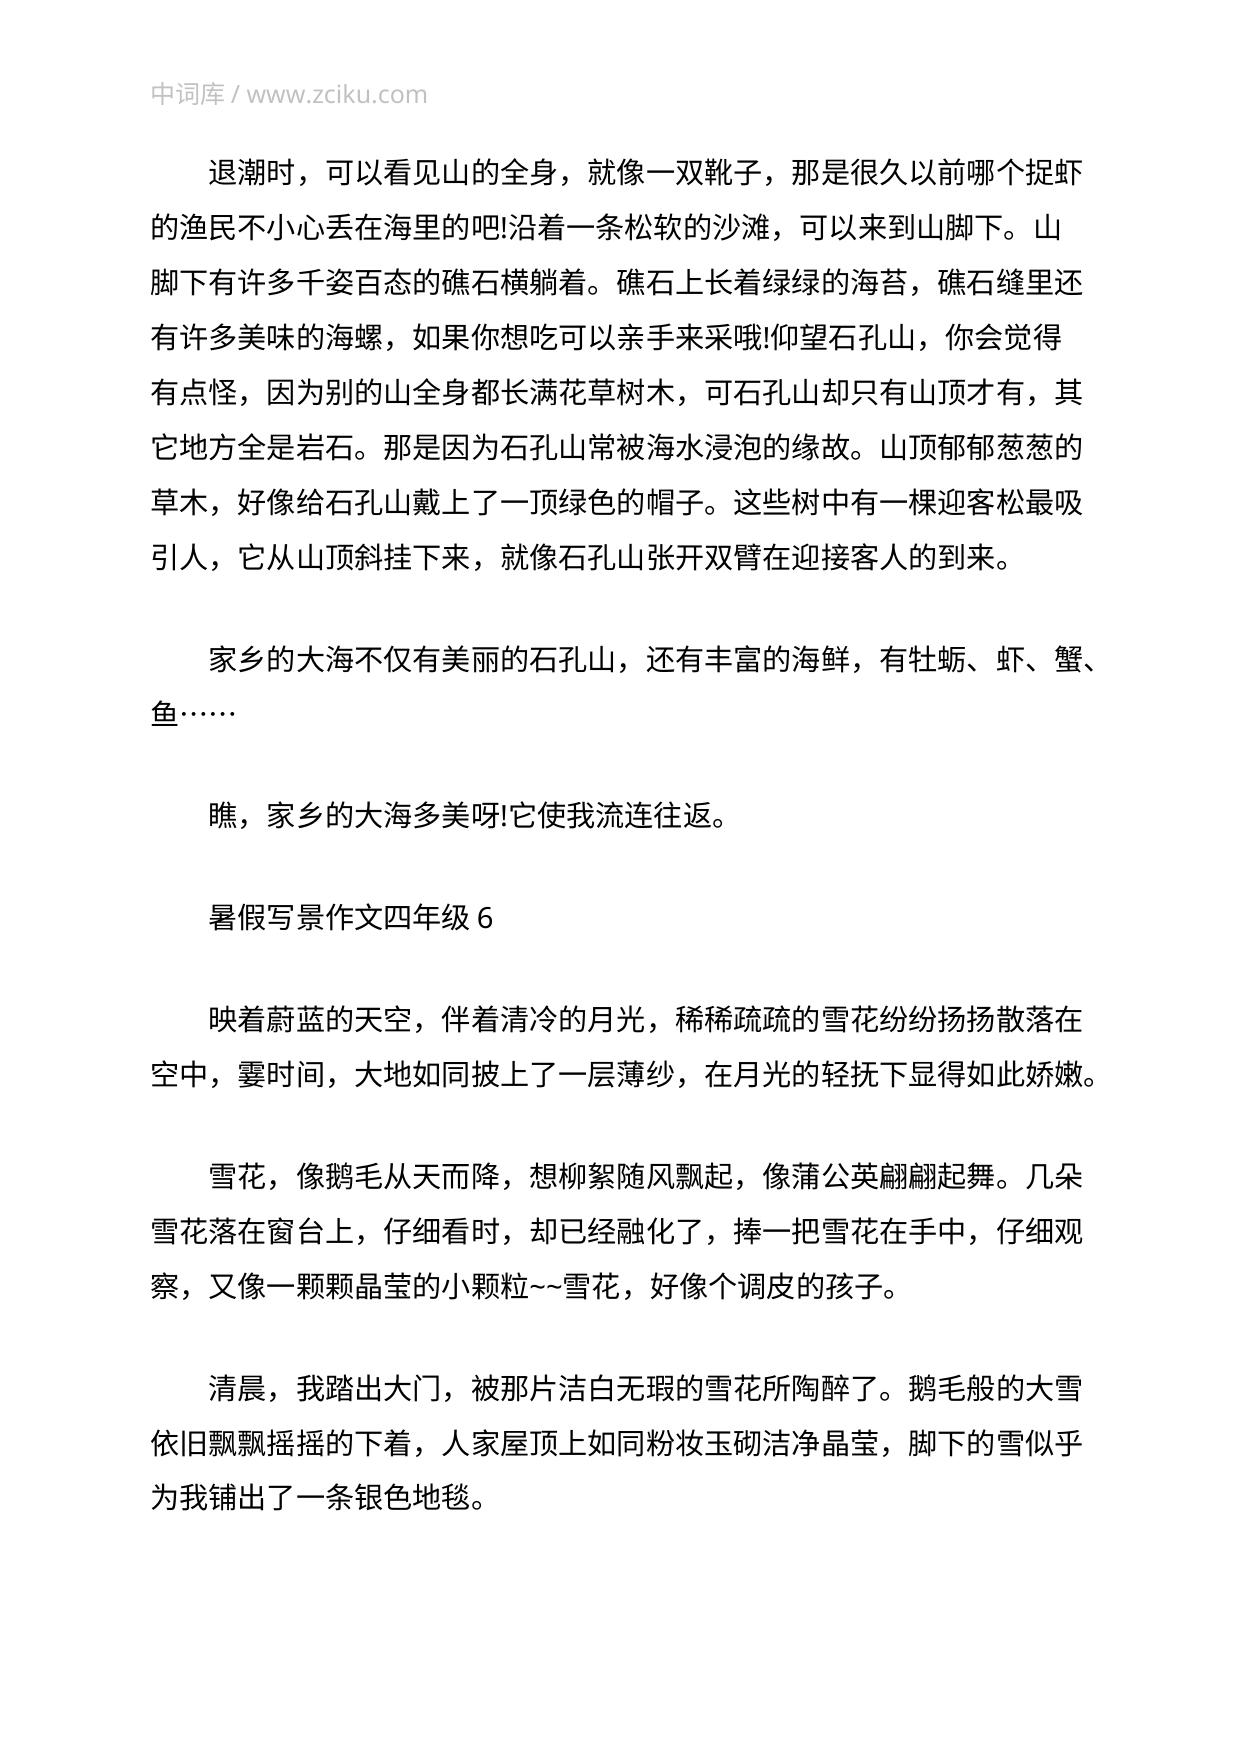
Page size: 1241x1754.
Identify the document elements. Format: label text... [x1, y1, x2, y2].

text 暑假写景作文四年级6 [150, 895, 1090, 937]
text 瞧，家乡的大海多美呀!它使我流连往返。 [150, 793, 1090, 835]
text 清晨，我踏出大门，被那片洁白无瑕的雪花所陶醉了。鹅毛般的大雪依旧飘飘摇摇的下着，人家屋顶上如同粉妆玉砌洁净晶莹，脚下的雪似乎为我铺出了一条银色地毯。 [150, 1365, 1090, 1517]
text 家乡的大海不仅有美丽的石孔山，还有丰富的海鲜，有牡蛎、虾、蟹、鱼…… [150, 636, 1090, 733]
text 映着蔚蓝的天空，伴着清冷的月光，稀稀疏疏的雪花纷纷扬扬散落在空中，霎时间，大地如同披上了一层薄纱，在月光的轻抚下显得如此娇嫩。 [150, 997, 1090, 1094]
text 雪花，像鹅毛从天而降，想柳絮随风飘起，像蒲公英翩翩起舞。几朵雪花落在窗台上，仔细看时，却已经融化了，捧一把雪花在手中，仔细观察，又像一颗颗晶莹的小颗粒~~雪花，好像个调皮的孩子。 [150, 1153, 1090, 1306]
text 退潮时，可以看见山的全身，就像一双靴子，那是很久以前哪个捉虾的渔民不小心丢在海里的吧!沿着一条松软的沙滩，可以来到山脚下。山脚下有许多千姿百态的礁石横躺着。礁石上长着绿绿的海苔，礁石缝里还有许多美味的海螺，如果你想吃可以亲手来采哦!仰望石孔山，你会觉得有点怪，因为别的山全身都长满花草树木，可石孔山却只有山顶才有，其它地方全是岩石。那是因为石孔山常被海水浸泡的缘故。山顶郁郁葱葱的草木，好像给石孔山戴上了一顶绿色的帽子。这些树中有一棵迎客松最吸引人，它从山顶斜挂下来，就像石孔山张开双臂在迎接客人的到来。 [150, 150, 1090, 577]
